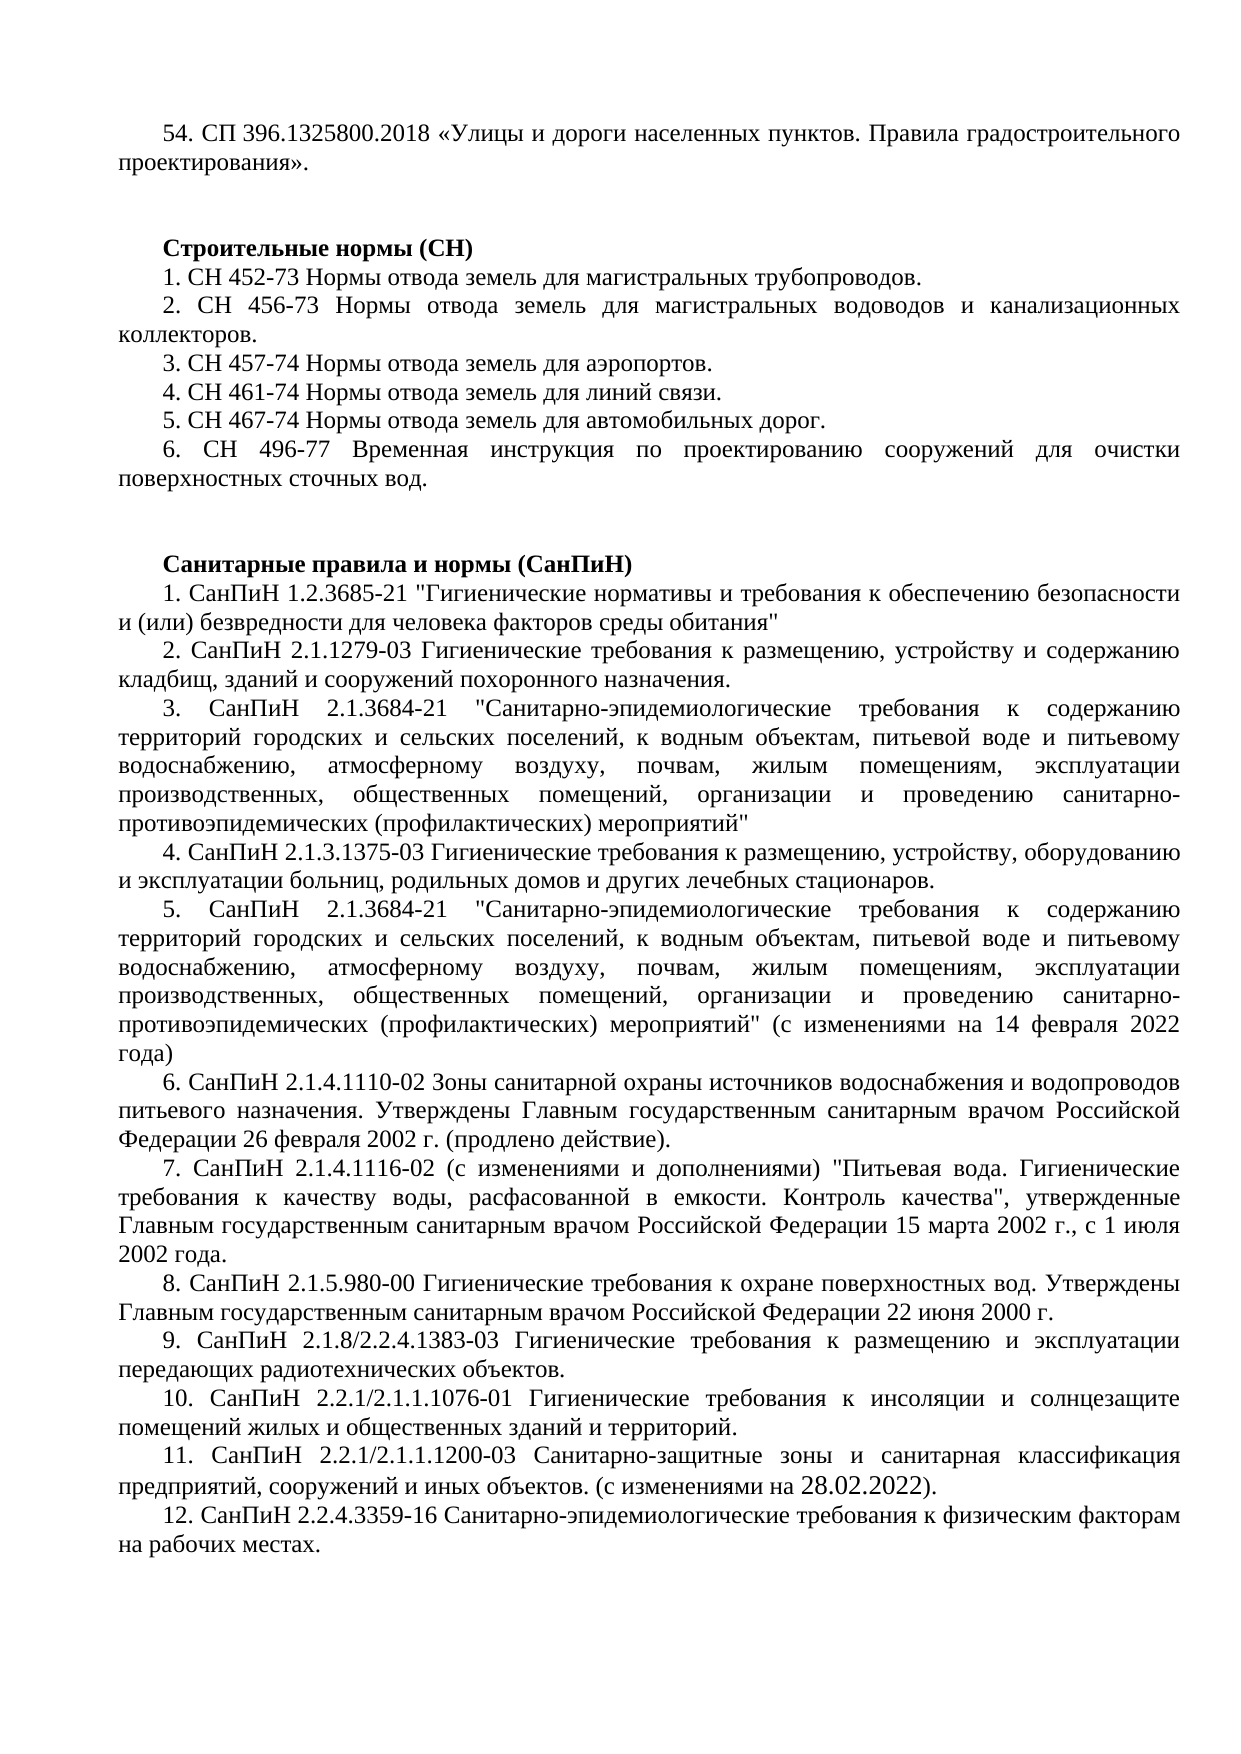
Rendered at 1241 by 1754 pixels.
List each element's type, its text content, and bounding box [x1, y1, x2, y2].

text 4. СН 461-74 Нормы отвода земель для линий связи. [118, 377, 1181, 406]
text 2. СН 456-73 Нормы отвода земель для магистральных водоводов и канализационных коллекторов. [118, 291, 1181, 348]
text 6. СанПиН 2.1.4.1110-02 Зоны санитарной охраны источников водоснабжения и водопроводов питьевого назначения. Утверждены Главным государственным санитарным врачом Российской Федерации 26 февраля . (продлено действие). [118, 1067, 1181, 1153]
text 2. СанПиН 2.1.1279-03 Гигиенические требования к размещению, устройству и содержанию кладбищ, зданий и сооружений похоронного назначения. [118, 636, 1181, 693]
text 1. СанПиН 1.2.3685-21 "Гигиенические нормативы и требования к обеспечению безопасности и (или) безвредности для человека факторов среды обитания" [118, 578, 1181, 636]
text Санитарные правила и нормы (СанПиН) [118, 549, 1181, 578]
text 10. СанПиН 2.2.1/2.1.1.1076-01 Гигиенические требования к инсоляции и солнцезащите помещений жилых и общественных зданий и территорий. [118, 1383, 1181, 1441]
text 7. СанПиН 2.1.4.1116-02 (с изменениями и дополнениями) "Питьевая вода. Гигиенические требования к качеству воды, расфасованной в емкости. Контроль качества", утвержденные Главным государственным санитарным врачом Российской Федерации 15 марта 2002 г., с 1 июля 2002 года. [118, 1153, 1181, 1268]
text 5. СН 467-74 Нормы отвода земель для автомобильных дорог. [118, 406, 1181, 434]
text 8. СанПиН 2.1.5.980-00 Гигиенические требования к охране поверхностных вод. Утверждены Главным государственным санитарным врачом Российской Федерации 22 июня . [118, 1268, 1181, 1326]
text 11. СанПиН 2.2.1/2.1.1.1200-03 Санитарно-защитные зоны и санитарная классификация предприятий, сооружений и иных объектов. (с изменениями на 28.02.2022). [118, 1441, 1181, 1501]
text 1. СН 452-73 Нормы отвода земель для магистральных трубопроводов. [118, 262, 1181, 291]
text 9. СанПиН 2.1.8/2.2.4.1383-03 Гигиенические требования к размещению и эксплуатации передающих радиотехнических объектов. [118, 1326, 1181, 1383]
text 5. СанПиН 2.1.3684-21 "Санитарно-эпидемиологические требования к содержанию территорий городских и сельских поселений, к водным объектам, питьевой воде и питьевому водоснабжению, атмосферному воздуху, почвам, жилым помещениям, эксплуатации производственных, общественных помещений, организации и проведению санитарно-противоэпидемических (профилактических) мероприятий" (с изменениями на 14 февраля 2022 года) [118, 894, 1181, 1067]
text 4. СанПиН 2.1.3.1375-03 Гигиенические требования к размещению, устройству, оборудованию и эксплуатации больниц, родильных домов и других лечебных стационаров. [118, 837, 1181, 894]
text 6. СН 496-77 Временная инструкция по проектированию сооружений для очистки поверхностных сточных вод. [118, 434, 1181, 492]
text 3. СН 457-74 Нормы отвода земель для аэропортов. [118, 348, 1181, 377]
text 12. СанПиН 2.2.4.3359-16 Санитарно-эпидемиологические требования к физическим факторам на рабочих местах. [118, 1501, 1181, 1558]
text Строительные нормы (СН) [118, 233, 1181, 262]
text 3. СанПиН 2.1.3684-21 "Санитарно-эпидемиологические требования к содержанию территорий городских и сельских поселений, к водным объектам, питьевой воде и питьевому водоснабжению, атмосферному воздуху, почвам, жилым помещениям, эксплуатации производственных, общественных помещений, организации и проведению санитарно-противоэпидемических (профилактических) мероприятий" [118, 693, 1181, 837]
text 54. СП 396.1325800.2018 «Улицы и дороги населенных пунктов. Правила градостроительного проектирования». [118, 118, 1181, 176]
